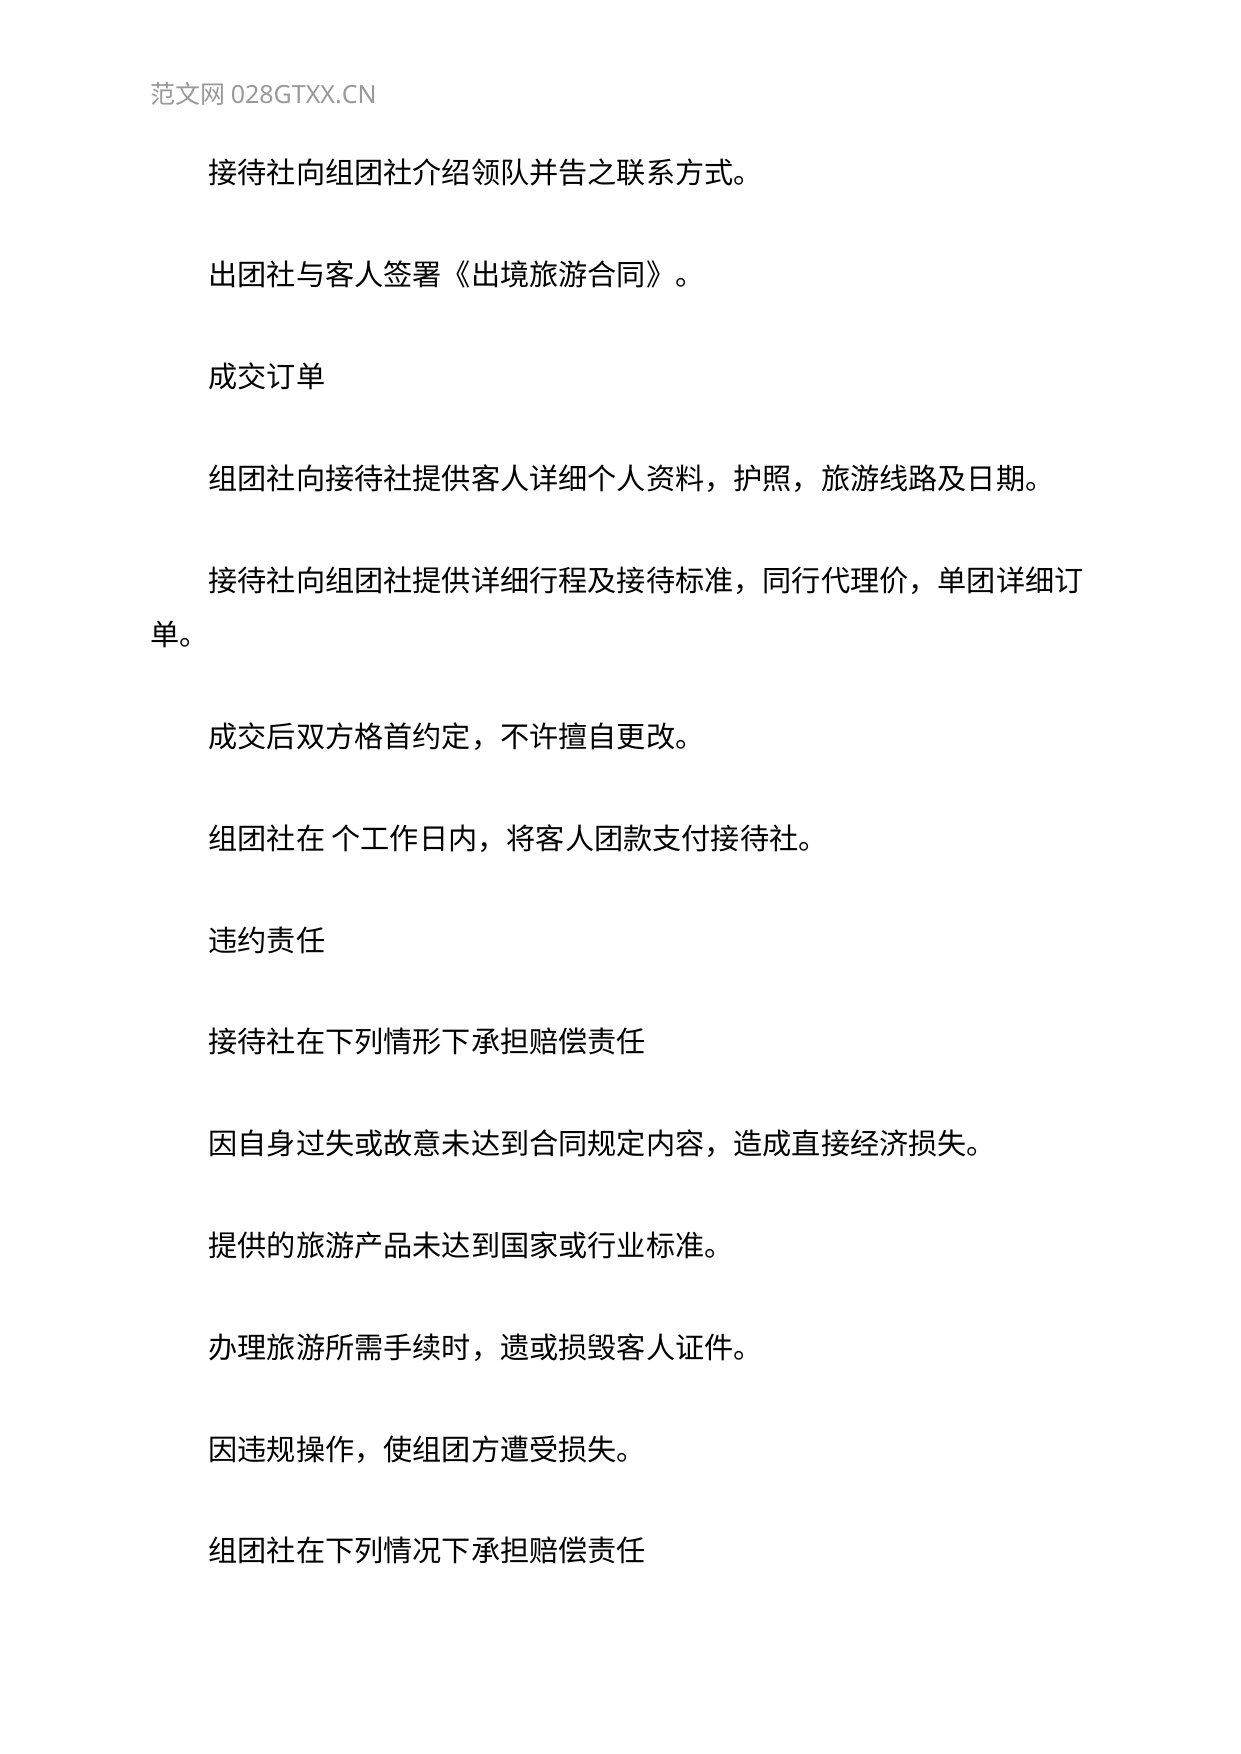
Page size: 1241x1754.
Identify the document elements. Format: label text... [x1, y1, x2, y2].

text 成交订单 [150, 353, 1090, 396]
text 组团社在下列情况下承担赔偿责任 [150, 1528, 1090, 1570]
text 因自身过失或故意未达到合同规定内容，造成直接经济损失。 [150, 1121, 1090, 1163]
text 因违规操作，使组团方遭受损失。 [150, 1426, 1090, 1468]
text 组团社向接待社提供客人详细个人资料，护照，旅游线路及日期。 [150, 455, 1090, 498]
text 成交后双方格首约定，不许擅自更改。 [150, 714, 1090, 756]
text 提供的旅游产品未达到国家或行业标准。 [150, 1223, 1090, 1265]
text 接待社向组团社提供详细行程及接待标准，同行代理价，单团详细订单。 [150, 557, 1090, 654]
text 办理旅游所需手续时，遗或损毁客人证件。 [150, 1324, 1090, 1367]
text 接待社向组团社介绍领队并告之联系方式。 [150, 150, 1090, 192]
text 出团社与客人签署《出境旅游合同》。 [150, 252, 1090, 294]
text 违约责任 [150, 917, 1090, 959]
text 组团社在 个工作日内，将客人团款支付接待社。 [150, 816, 1090, 858]
text 接待社在下列情形下承担赔偿责任 [150, 1019, 1090, 1061]
